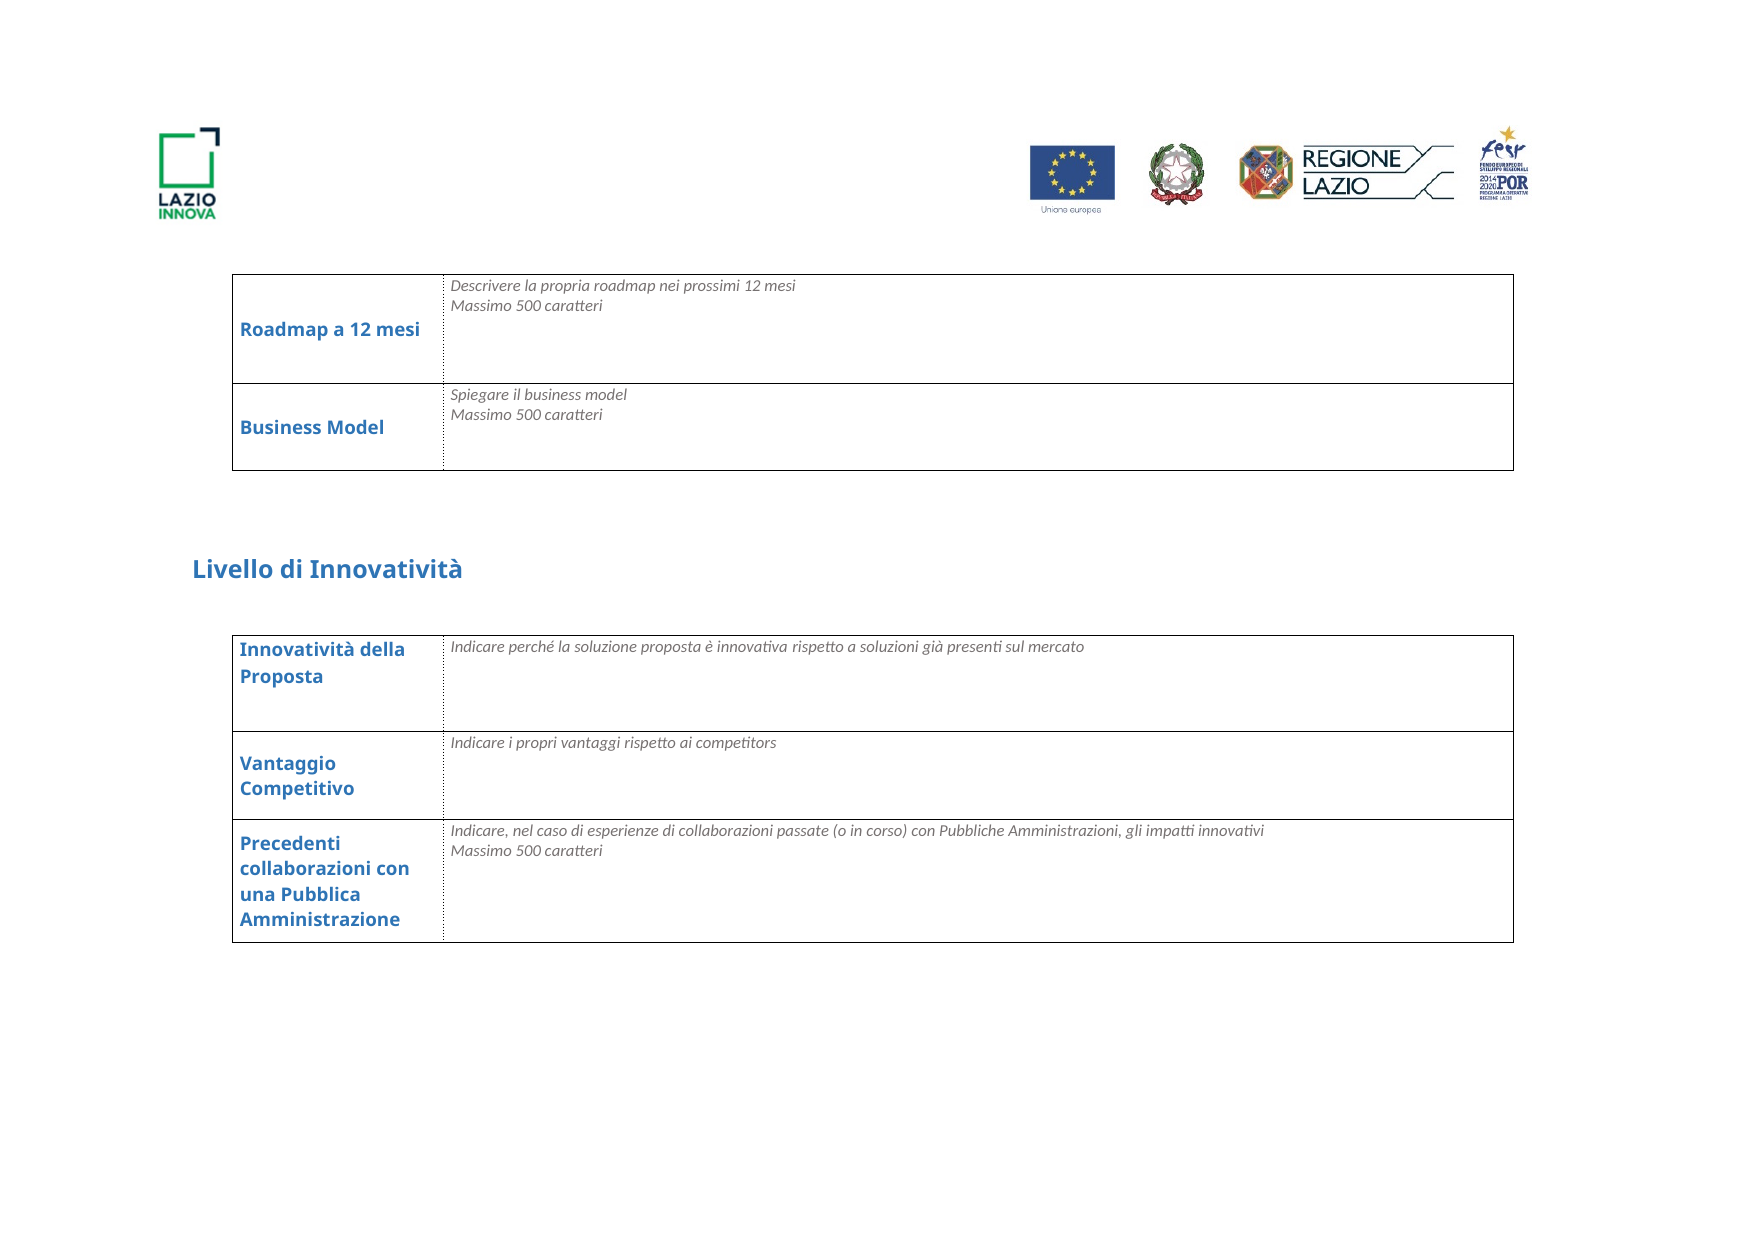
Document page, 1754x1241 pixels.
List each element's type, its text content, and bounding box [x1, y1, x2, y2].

table_cell Descrivere la propria roadmap nei prossimi 12 mesi Massimo 500 caratteri [443, 275, 1513, 383]
table_cell Business Model [233, 384, 443, 470]
table_cell Indicare, nel caso di esperienze di collaborazioni passate (o in corso) con Pubbliche Amministrazioni, gli impatti innovativi Massimo 500 caratteri [443, 820, 1513, 942]
table_cell Roadmap a 12 mesi [233, 275, 443, 383]
table_cell Precedenti collaborazioni con una Pubblica Amministrazione [233, 820, 443, 942]
table_header Indicare perché la soluzione proposta è innovativa rispetto a soluzioni già presenti sul mercato [443, 636, 1513, 731]
table_header Innovatività della Proposta [233, 636, 443, 731]
picture [118, 73, 260, 274]
picture [1026, 125, 1533, 216]
table_cell Spiegare il business model Massimo 500 caratteri [443, 384, 1513, 470]
table_cell Indicare i propri vantaggi rispetto ai competitors [443, 732, 1513, 819]
table_cell Vantaggio Competitivo [233, 732, 443, 819]
subtitle Livello di Innovatività [192, 551, 1606, 585]
